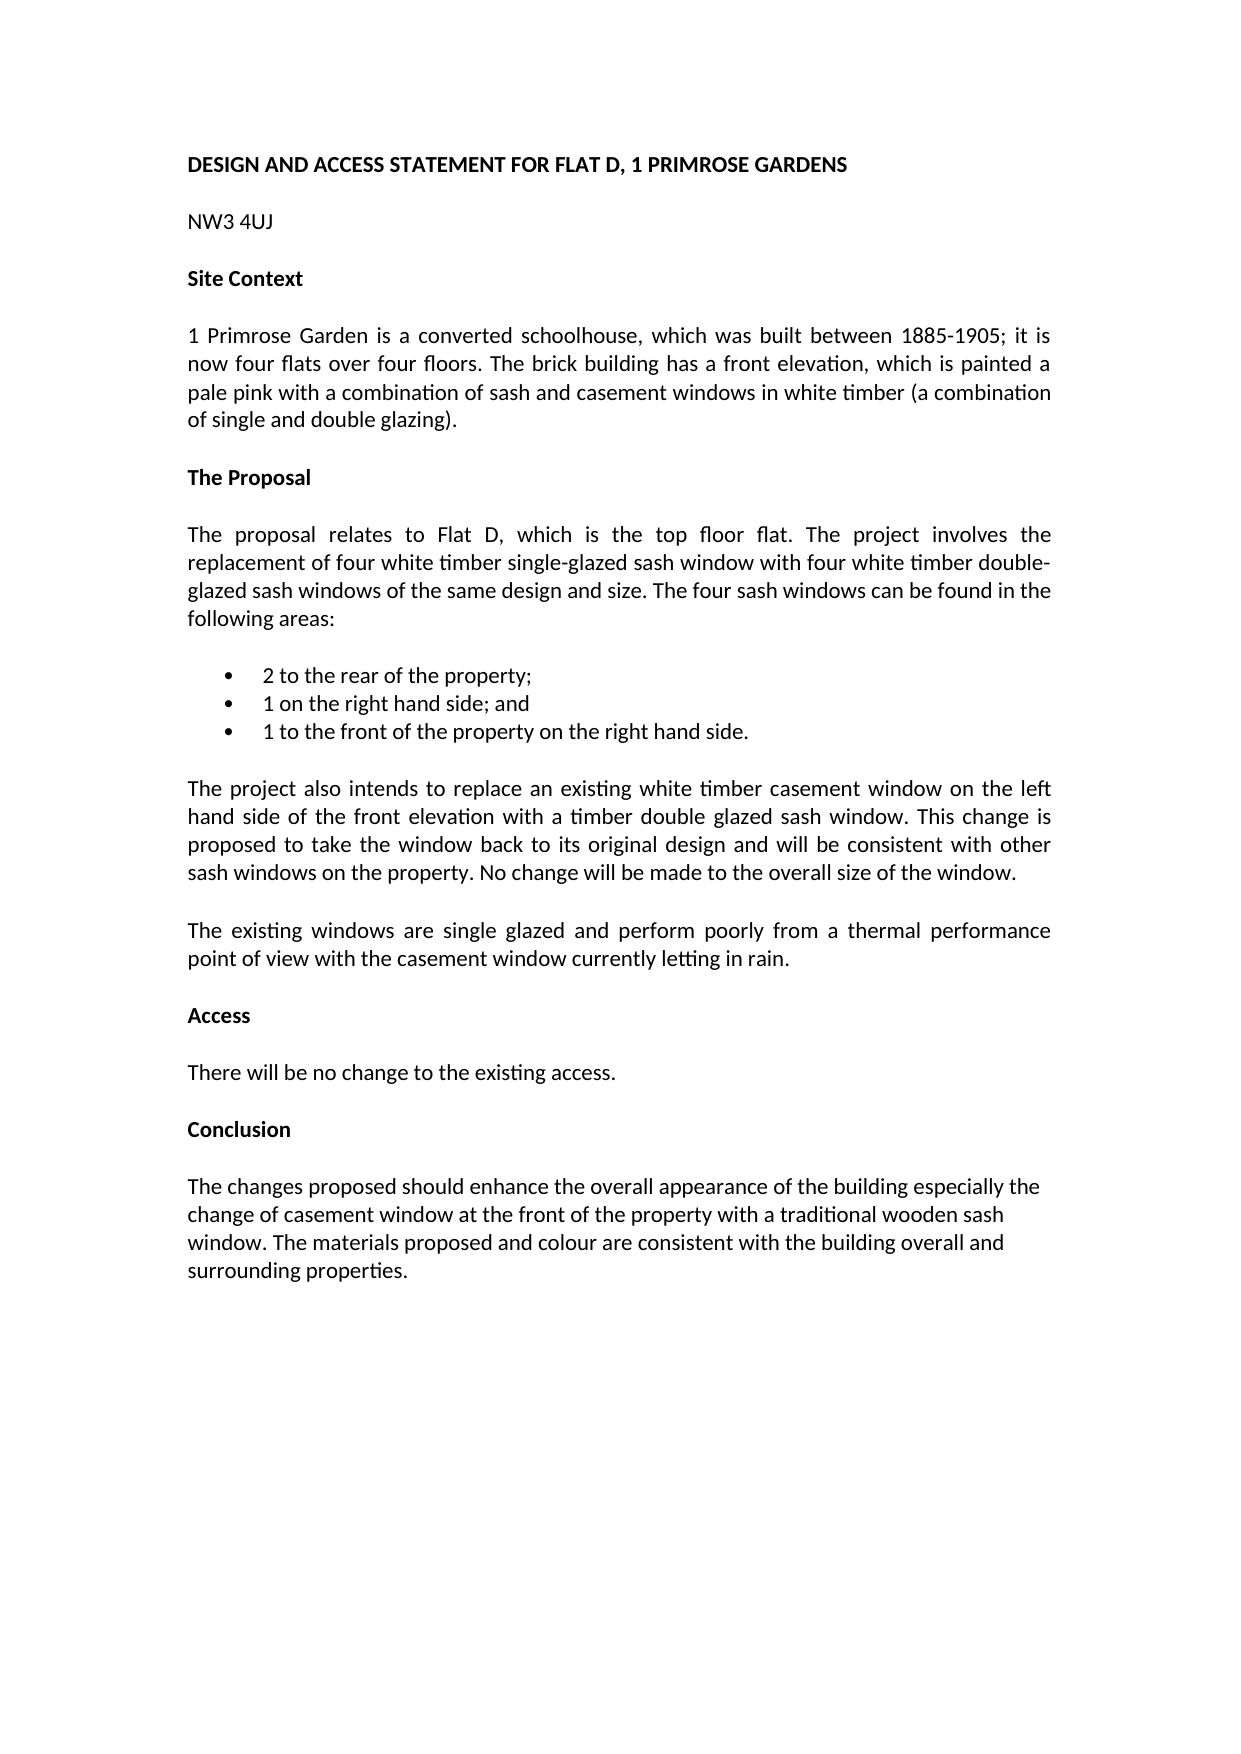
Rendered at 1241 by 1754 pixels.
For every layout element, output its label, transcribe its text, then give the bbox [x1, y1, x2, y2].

text Access [187, 1059, 1053, 1087]
text The Proposal [187, 463, 1053, 491]
text The existing windows are single glazed and perform poorly from a thermal performance point of view with the casement window currently letting in rain. [187, 974, 1053, 1030]
list 1 to the front of the property on the right hand side. [225, 776, 1053, 804]
text The project also intends to replace an existing white timber casement window on the left hand side of the front elevation with a timber double glazed sash window. This change is proposed to take the window back to its original design and will be consistent with other sash windows on the property. No change will be made to the overall size of the window. [187, 833, 1053, 945]
text NW3 4UJ [187, 207, 1053, 235]
text Conclusion [187, 1174, 1053, 1202]
text Site Context [187, 264, 1053, 292]
text 1 Primrose Garden is a converted schoolhouse, which was built between 1885-1905; it is now four flats over four floors. The brick building has a front elevation, which is painted a pale pink with a combination of sash and casement windows in white timber (a combination of single and double glazing). [187, 322, 1053, 434]
text The changes proposed should enhance the overall appearance of the building especially the change of casement window at the front of the property with a traditional wooden sash window. The materials proposed and colour are consistent with the building overall and surrounding properties. [187, 1231, 1053, 1343]
text There will be no change to the existing access. [187, 1116, 1053, 1144]
list 1 on the right hand side; and [225, 718, 1053, 746]
list 2 to the rear of the property; [225, 661, 1053, 689]
text The proposal relates to Flat D, which is the top floor flat. The project involves the replacement of four white timber single-glazed sash window with four white timber double-glazed sash windows of the same design and size. The four sash windows can be found in the following areas: [187, 520, 1053, 632]
text DESIGN AND ACCESS STATEMENT FOR FLAT D, 1 PRIMROSE GARDENS [187, 150, 1053, 178]
